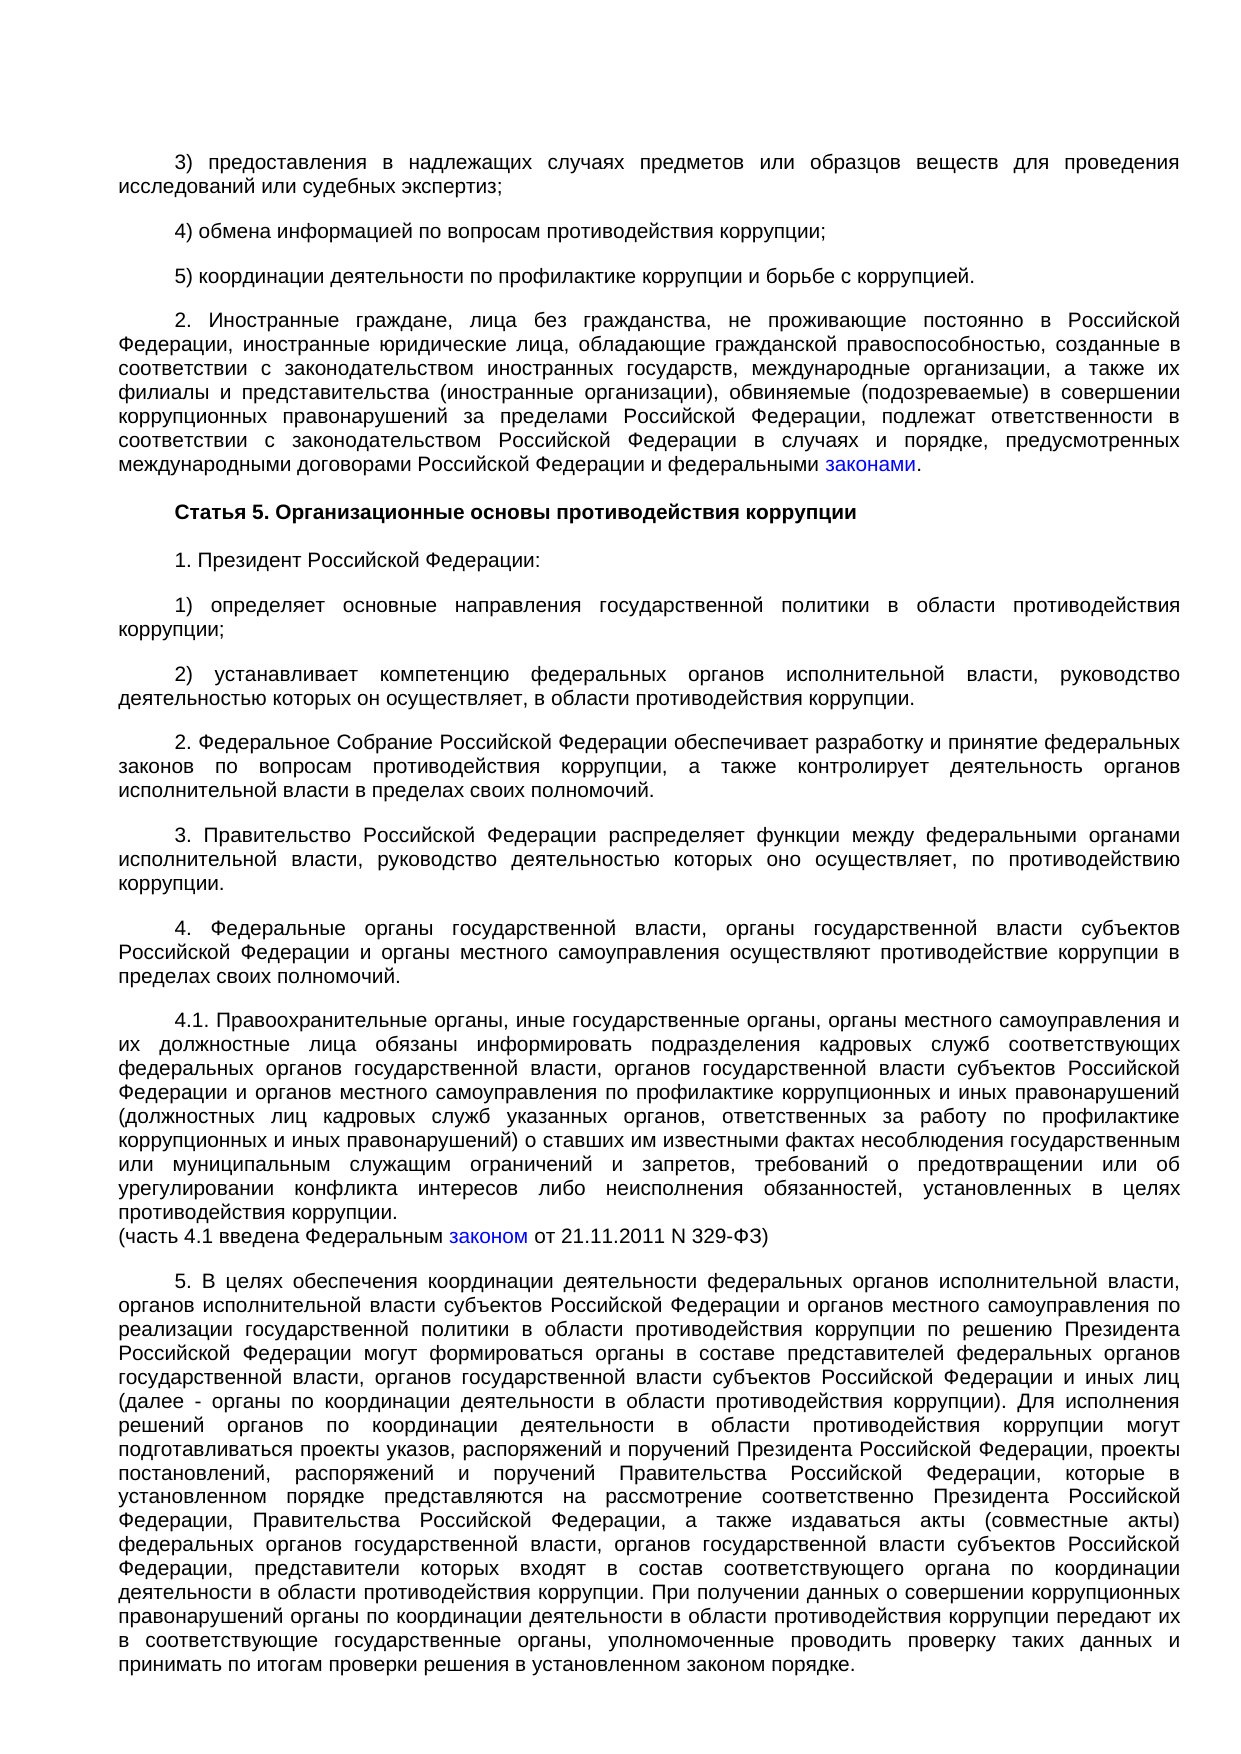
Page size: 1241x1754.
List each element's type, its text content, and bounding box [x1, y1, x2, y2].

text Статья 5. Организационные основы противодействия коррупции [118, 500, 1181, 524]
text 2. Федеральное Собрание Российской Федерации обеспечивает разработку и принятие федеральных законов по вопросам противодействия коррупции, а также контролирует деятельность органов исполнительной власти в пределах своих полномочий. [118, 730, 1181, 802]
text 5) координации деятельности по профилактике коррупции и борьбе с коррупцией. [118, 263, 1181, 287]
text 3. Правительство Российской Федерации распределяет функции между федеральными органами исполнительной власти, руководство деятельностью которых оно осуществляет, по противодействию коррупции. [118, 823, 1181, 895]
text 1) определяет основные направления государственной политики в области противодействия коррупции; [118, 593, 1181, 641]
text 4. Федеральные органы государственной власти, органы государственной власти субъектов Российской Федерации и органы местного самоуправления осуществляют противодействие коррупции в пределах своих полномочий. [118, 916, 1181, 987]
text 3) предоставления в надлежащих случаях предметов или образцов веществ для проведения исследований или судебных экспертиз; [118, 150, 1181, 198]
text 4.1. Правоохранительные органы, иные государственные органы, органы местного самоуправления и их должностные лица обязаны информировать подразделения кадровых служб соответствующих федеральных органов государственной власти, органов государственной власти субъектов Российской Федерации и органов местного самоуправления по профилактике коррупционных и иных правонарушений (должностных лиц кадровых служб указанных органов, ответственных за работу по профилактике коррупционных и иных правонарушений) о ставших им известными фактах несоблюдения государственным или муниципальным служащим ограничений и запретов, требований о предотвращении или об урегулировании конфликта интересов либо неисполнения обязанностей, установленных в целях противодействия коррупции. [118, 1008, 1181, 1224]
text 2) устанавливает компетенцию федеральных органов исполнительной власти, руководство деятельностью которых он осуществляет, в области противодействия коррупции. [118, 661, 1181, 709]
text 5. В целях обеспечения координации деятельности федеральных органов исполнительной власти, органов исполнительной власти субъектов Российской Федерации и органов местного самоуправления по реализации государственной политики в области противодействия коррупции по решению Президента Российской Федерации могут формироваться органы в составе представителей федеральных органов государственной власти, органов государственной власти субъектов Российской Федерации и иных лиц (далее - органы по координации деятельности в области противодействия коррупции). Для исполнения решений органов по координации деятельности в области противодействия коррупции могут подготавливаться проекты указов, распоряжений и поручений Президента Российской Федерации, проекты постановлений, распоряжений и поручений Правительства Российской Федерации, которые в установленном порядке представляются на рассмотрение соответственно Президента Российской Федерации, Правительства Российской Федерации, а также издаваться акты (совместные акты) федеральных органов государственной власти, органов государственной власти субъектов Российской Федерации, представители которых входят в состав соответствующего органа по координации деятельности в области противодействия коррупции. При получении данных о совершении коррупционных правонарушений органы по координации деятельности в области противодействия коррупции передают их в соответствующие государственные органы, уполномоченные проводить проверку таких данных и принимать по итогам проверки решения в установленном законом порядке. [118, 1269, 1181, 1676]
text 2. Иностранные граждане, лица без гражданства, не проживающие постоянно в Российской Федерации, иностранные юридические лица, обладающие гражданской правоспособностью, созданные в соответствии с законодательством иностранных государств, международные организации, а также их филиалы и представительства (иностранные организации), обвиняемые (подозреваемые) в совершении коррупционных правонарушений за пределами Российской Федерации, подлежат ответственности в соответствии с законодательством Российской Федерации в случаях и порядке, предусмотренных международными договорами Российской Федерации и федеральными законами. [118, 308, 1181, 476]
text 1. Президент Российской Федерации: [118, 548, 1181, 572]
text (часть 4.1 введена Федеральным законом от 21.11.2011 N 329-ФЗ) [118, 1224, 1181, 1248]
text 4) обмена информацией по вопросам противодействия коррупции; [118, 219, 1181, 243]
